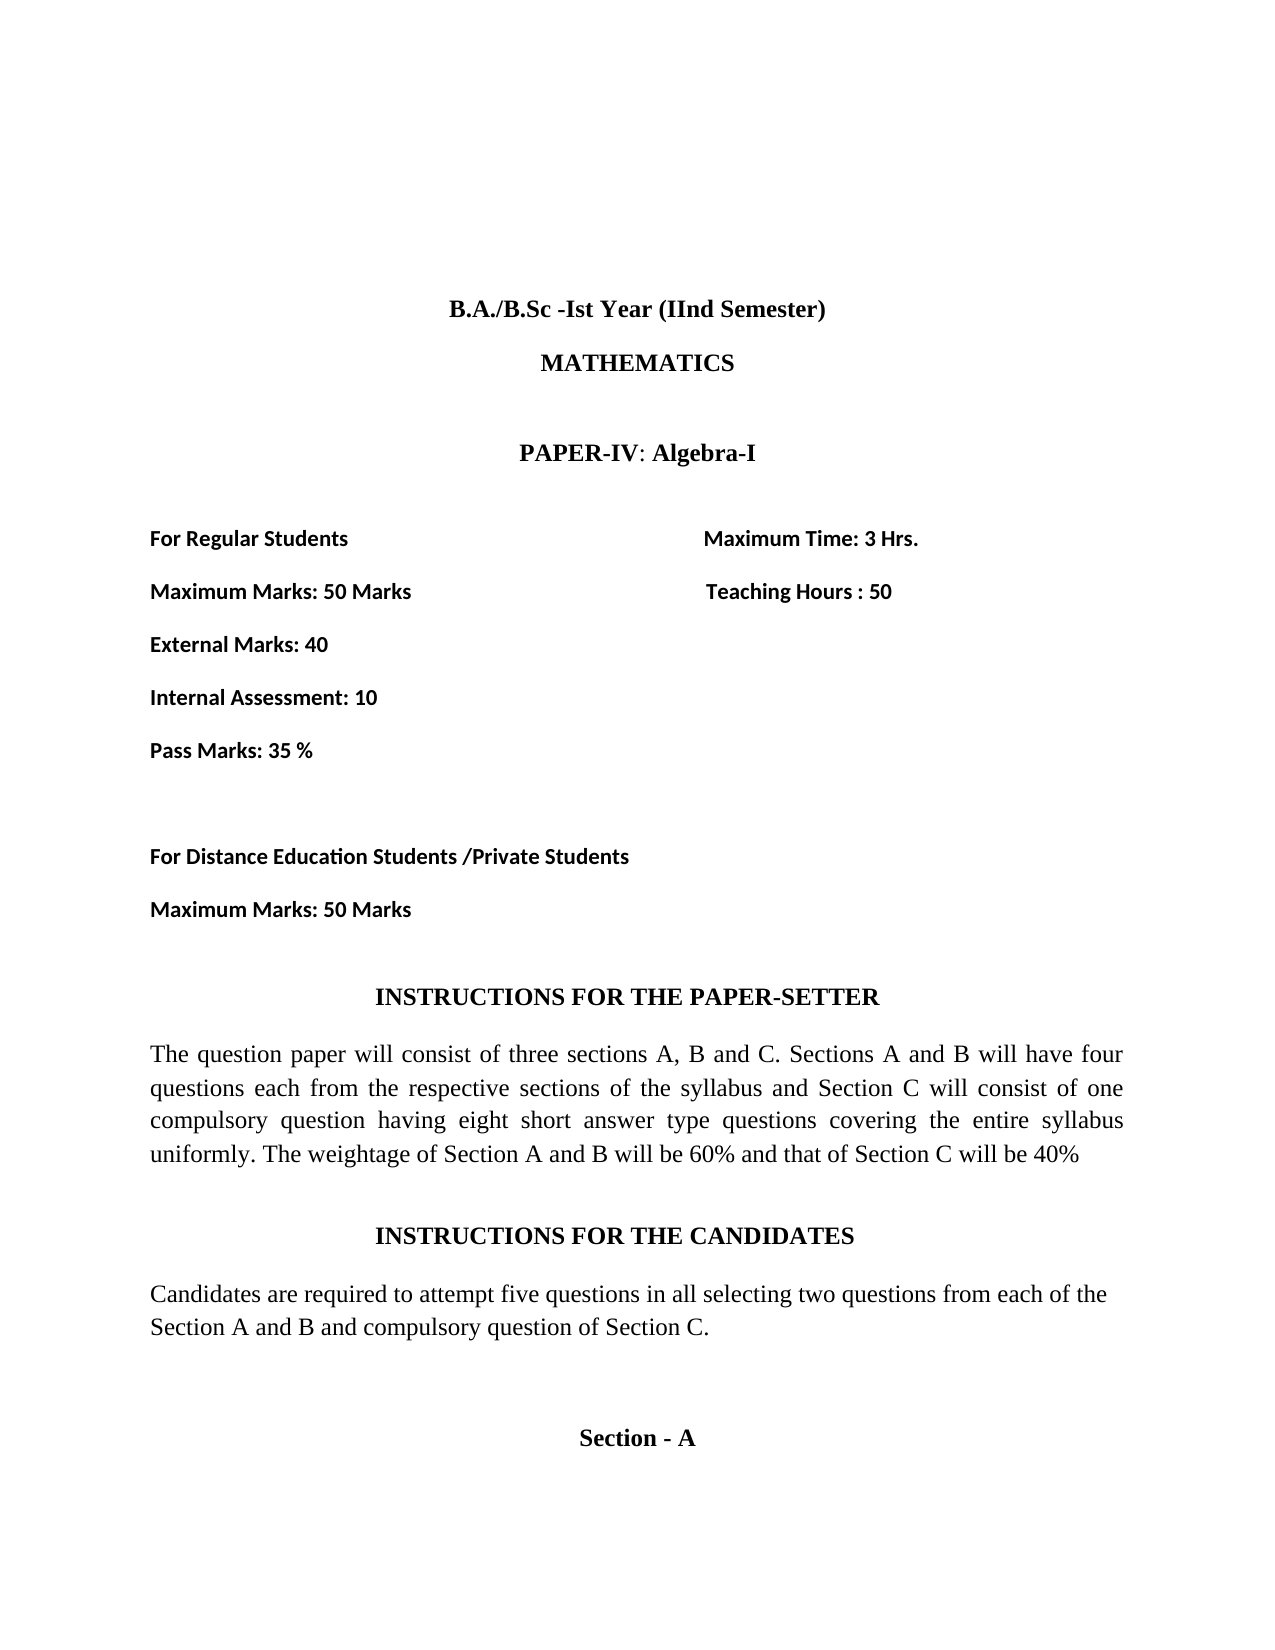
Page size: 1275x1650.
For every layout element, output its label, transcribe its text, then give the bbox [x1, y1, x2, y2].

title INSTRUCTIONS FOR THE CANDIDATES [300, 1221, 1125, 1250]
text Internal Assessment: 10 [150, 683, 1125, 711]
text B.A./B.Sc -Ist Year (IInd Semester) [150, 294, 1125, 322]
text Maximum Marks: 50 Marks [150, 896, 1125, 923]
text For Distance Education Students /Private Students [150, 842, 1125, 871]
text Section - A [150, 1423, 1125, 1452]
text The question paper will consist of three sections A, B and C. Sections A and B will have four questions each from the respective sections of the syllabus and Section C will consist of one compulsory question having eight short answer type questions covering the entire syllabus uniformly. The weightage of Section A and B will be 60% and that of Section C will be 40% [150, 1039, 1125, 1167]
text MATHEMATICS [150, 348, 1125, 376]
text PAPER-IV: Algebra-I [150, 438, 1125, 467]
text Candidates are required to attempt five questions in all selecting two questions from each of the Section A and B and compulsory question of Section C. [150, 1279, 1125, 1341]
text Pass Marks: 35 % [150, 736, 1125, 764]
text External Marks: 40 [150, 630, 1125, 658]
title INSTRUCTIONS FOR THE PAPER-SETTER [300, 982, 1125, 1011]
text For Regular Students Maximum Time: 3 Hrs. [150, 524, 1125, 552]
text Maximum Marks: 50 Marks Teaching Hours : 50 [150, 577, 1125, 605]
